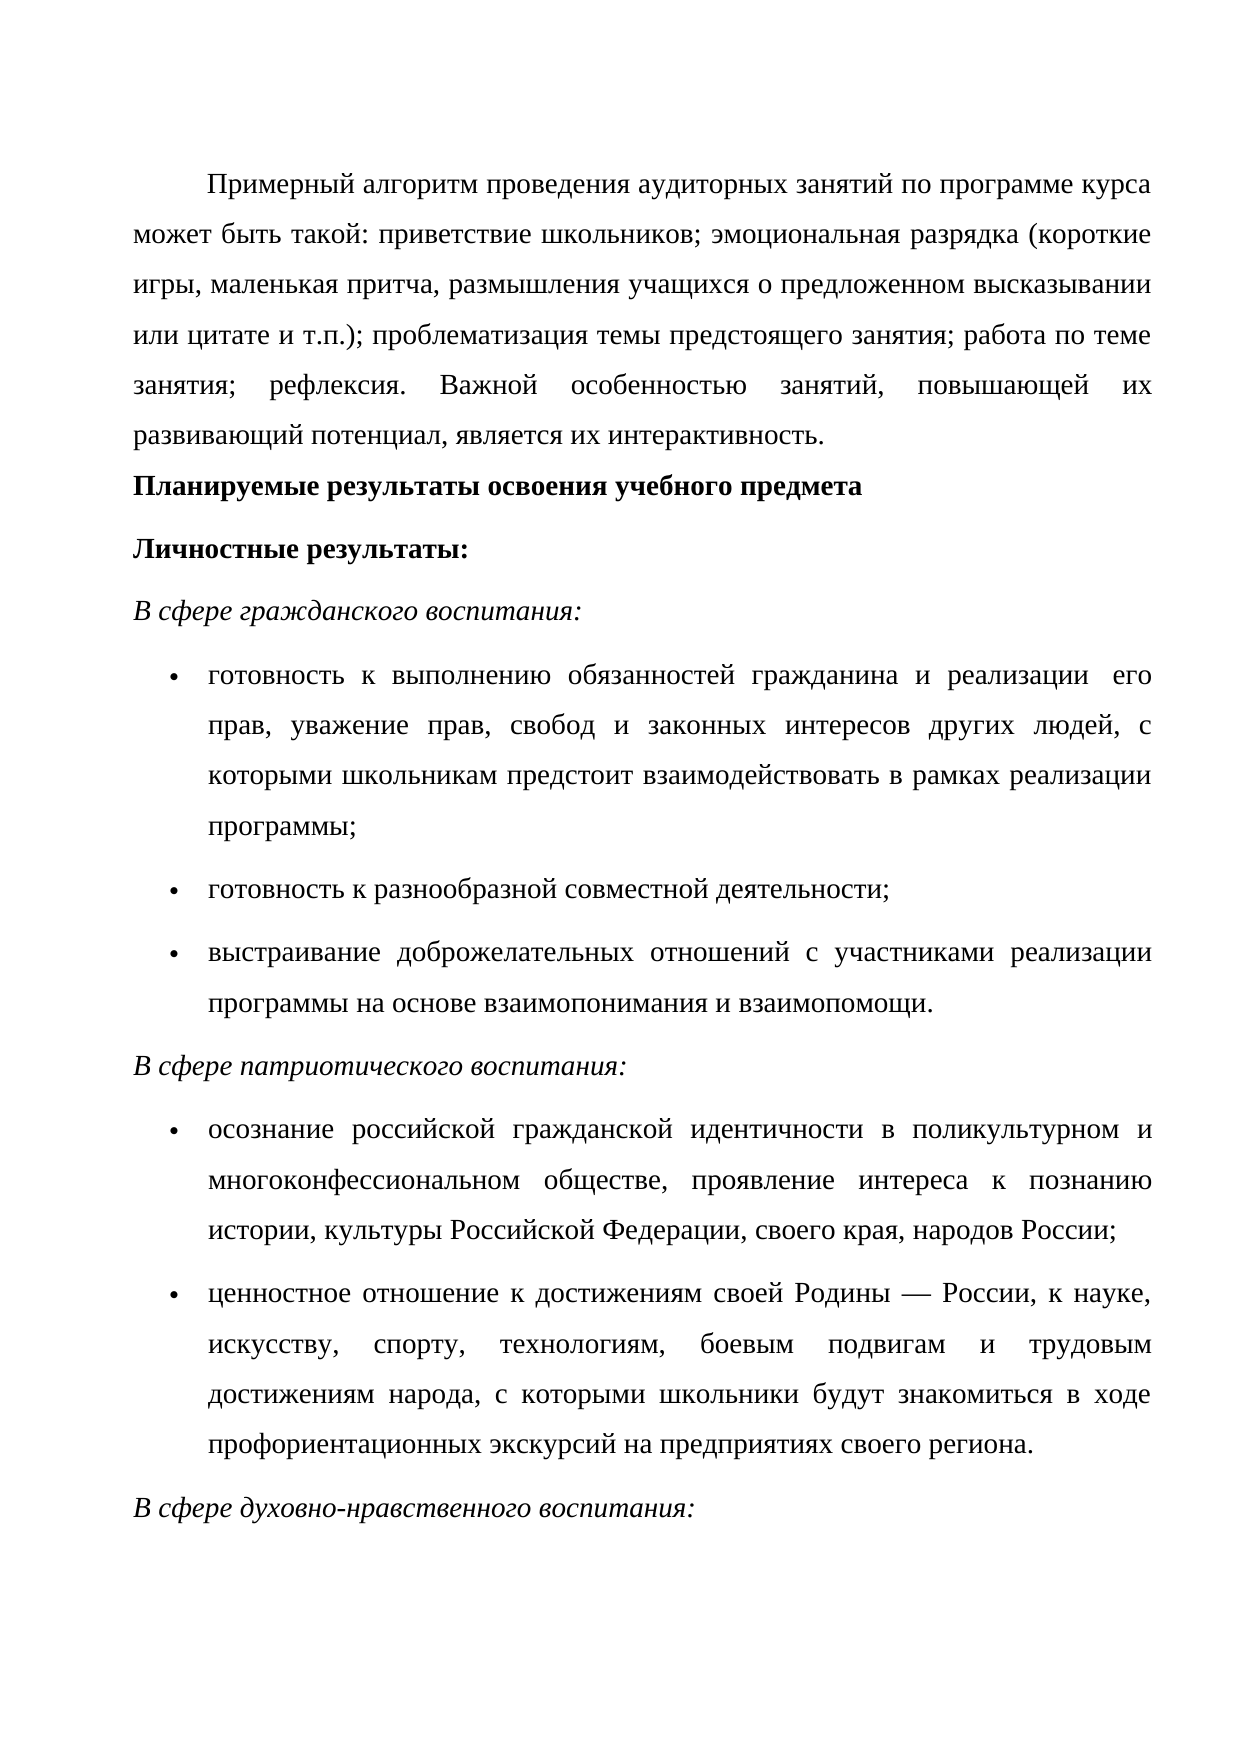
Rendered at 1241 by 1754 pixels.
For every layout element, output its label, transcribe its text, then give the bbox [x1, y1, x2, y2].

text В сфере духовно-нравственного воспитания: [133, 1490, 1163, 1523]
list осознание российской гражданской идентичности в поликультурном и многоконфессиональном обществе, проявление интереса к познанию истории, культуры Российской Федерации, своего края, народов России; [170, 1111, 1152, 1246]
list ценностное отношение к достижениям своей Родины — России, к науке, искусству, спорту, технологиям, боевым подвигам и трудовым достижениям народа, с которыми школьники будут знакомиться в ходе профориентационных экскурсий на предприятиях своего региона. [170, 1275, 1152, 1460]
list готовность к выполнению обязанностей гражданина и реализации его прав, уважение прав, свобод и законных интересов других людей, с которыми школьникам предстоит взаимодействовать в рамках реализации программы; [170, 657, 1152, 841]
subtitle Планируемые результаты освоения учебного предмета Личностные результаты: [133, 468, 863, 565]
text В сфере гражданского воспитания: [133, 594, 1163, 627]
text Примерный алгоритм проведения аудиторных занятий по программе курса может быть такой: приветствие школьников; эмоциональная разрядка (короткие игры, маленькая притча, размышления учащихся о предложенном высказывании или цитате и т.п.); проблематизация темы предстоящего занятия; работа по теме занятия; рефлексия. Важной особенностью занятий, повышающей их развивающий потенциал, является их интерактивность. [133, 166, 1152, 451]
list выстраивание доброжелательных отношений с участниками реализации программы на основе взаимопонимания и взаимопомощи. [170, 934, 1152, 1019]
text В сфере патриотического воспитания: [133, 1048, 1163, 1082]
list готовность к разнообразной совместной деятельности; [170, 871, 1163, 905]
